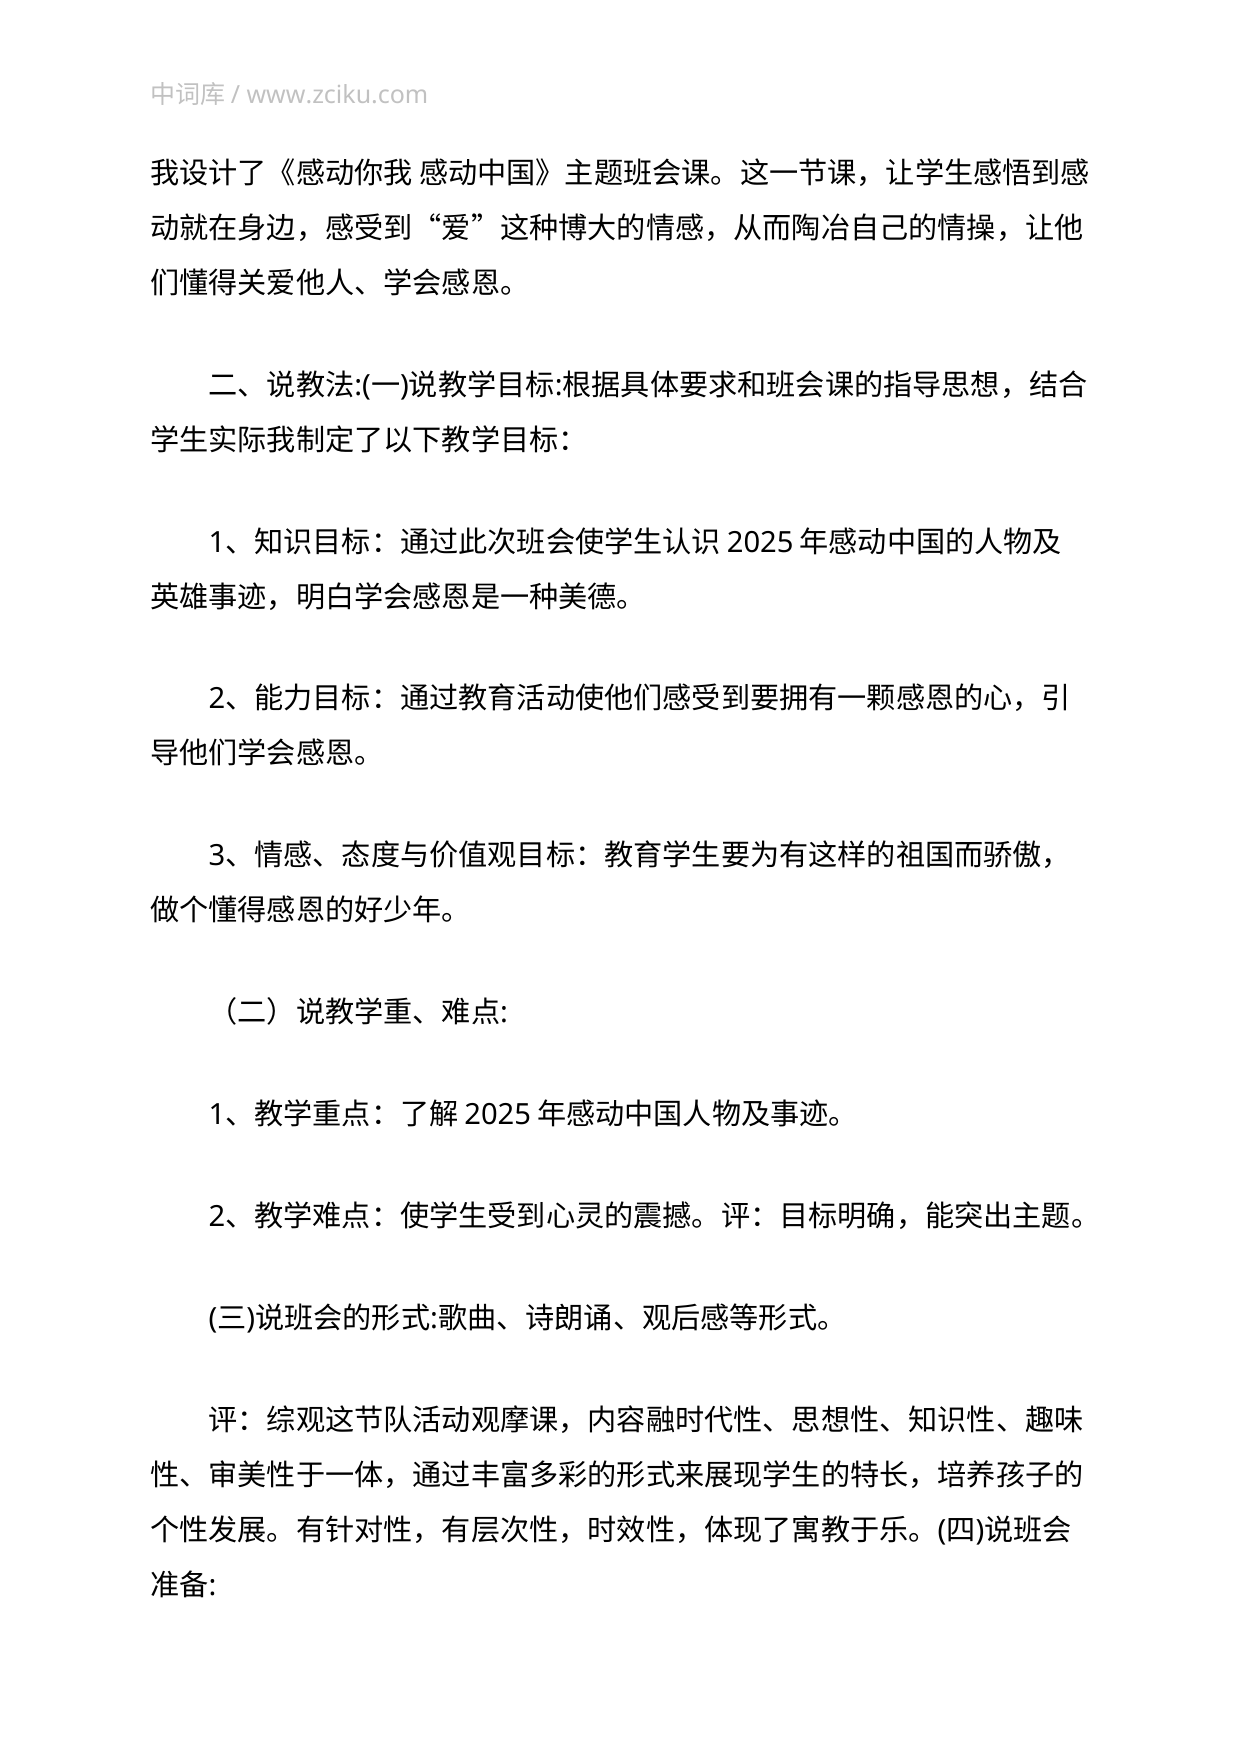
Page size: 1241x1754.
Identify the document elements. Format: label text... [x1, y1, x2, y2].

text 2、能力目标：通过教育活动使他们感受到要拥有一颗感恩的心，引导他们学会感恩。 [150, 675, 1090, 772]
text 评：综观这节队活动观摩课，内容融时代性、思想性、知识性、趣味性、审美性于一体，通过丰富多彩的形式来展现学生的特长，培养孩子的个性发展。有针对性，有层次性，时效性，体现了寓教于乐。(四)说班会准备: [150, 1397, 1090, 1604]
text （二）说教学重、难点: [150, 989, 1090, 1031]
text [150, 150, 1090, 302]
text 3、情感、态度与价值观目标：教育学生要为有这样的祖国而骄傲，做个懂得感恩的好少年。 [150, 832, 1090, 929]
text 1、知识目标：通过此次班会使学生认识2025年感动中国的人物及英雄事迹，明白学会感恩是一种美德。 [150, 518, 1090, 616]
text (三)说班会的形式:歌曲、诗朗诵、观后感等形式。 [150, 1294, 1090, 1337]
text 1、教学重点：了解2025年感动中国人物及事迹。 [150, 1091, 1090, 1133]
text 2、教学难点：使学生受到心灵的震撼。评：目标明确，能突出主题。 [150, 1193, 1090, 1235]
text 二、说教法:(一)说教学目标:根据具体要求和班会课的指导思想，结合学生实际我制定了以下教学目标： [150, 362, 1090, 459]
